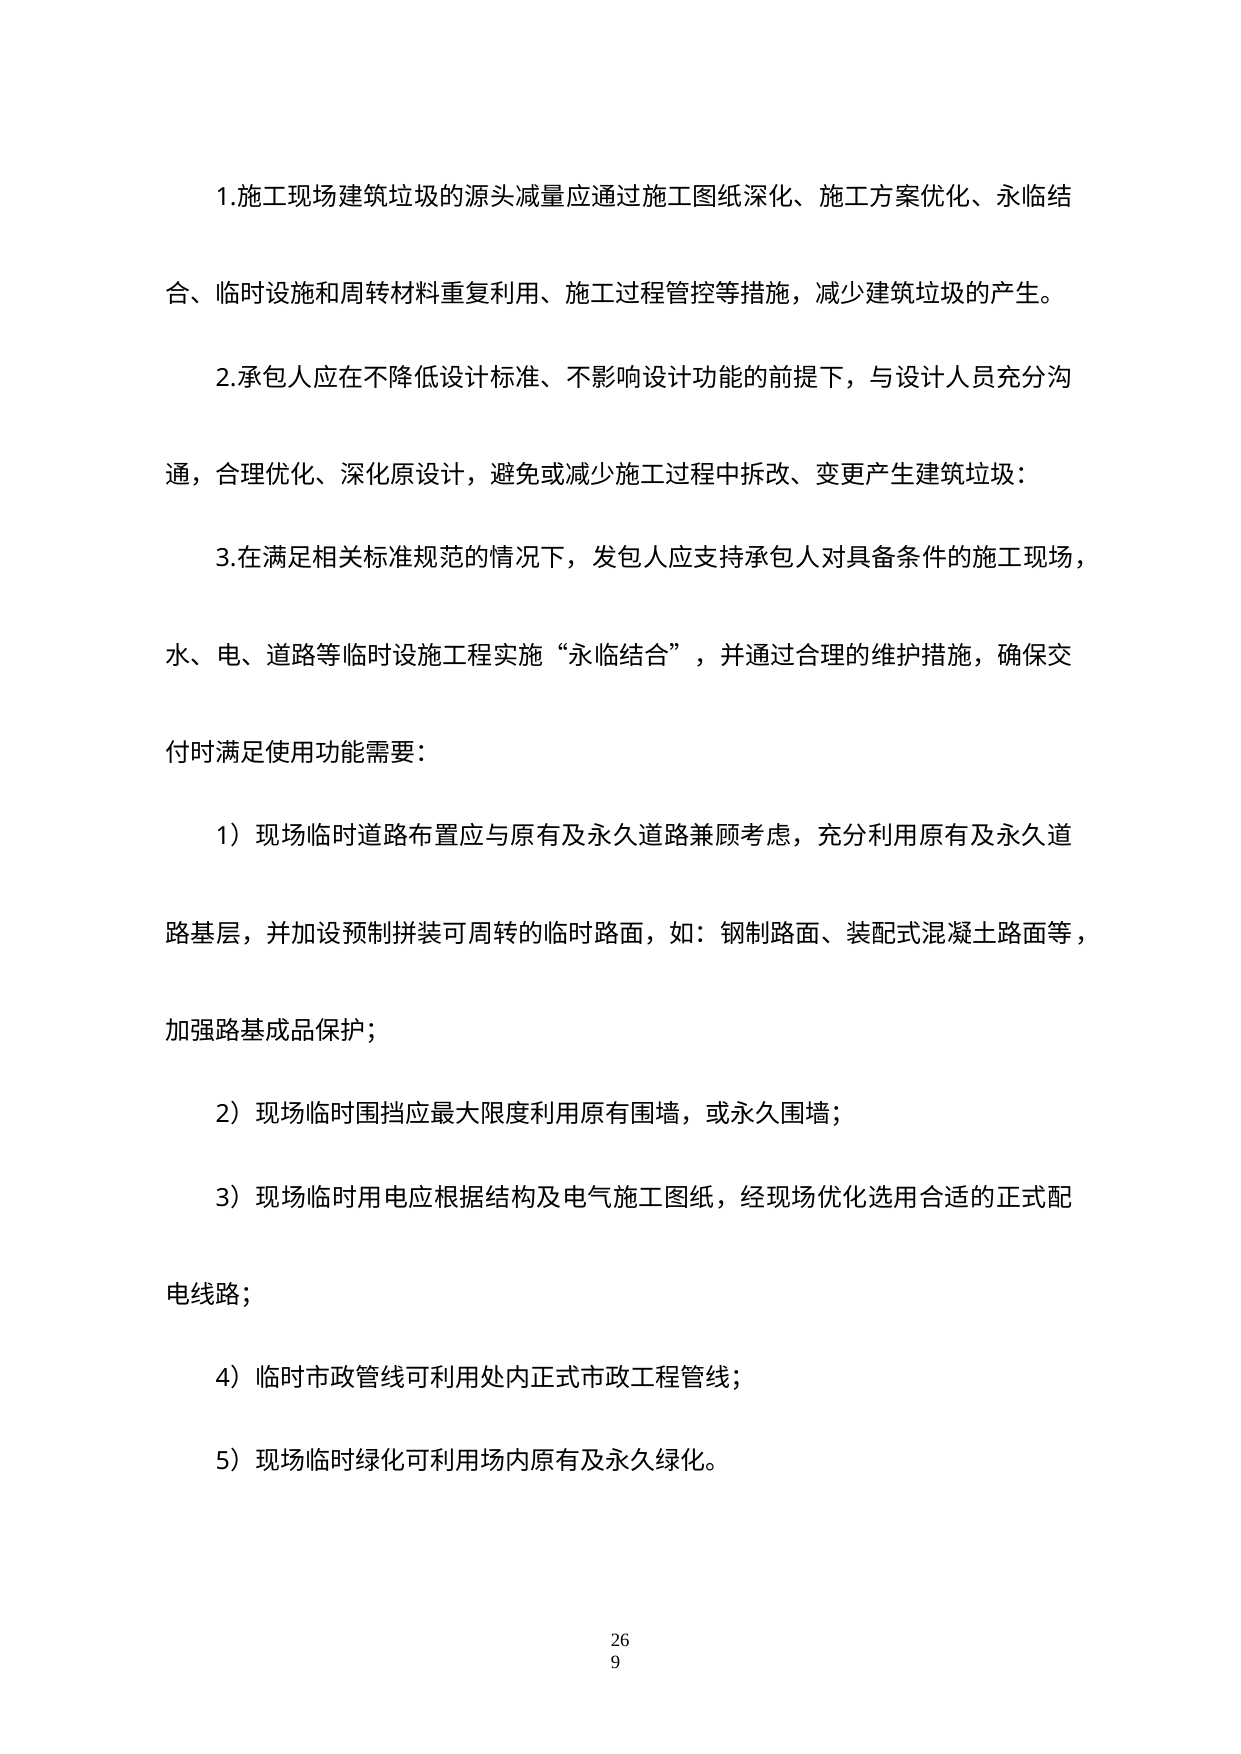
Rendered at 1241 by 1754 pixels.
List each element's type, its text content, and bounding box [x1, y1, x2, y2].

list 1）现场临时道路布置应与原有及永久道路兼顾考虑，充分利用原有及永久道路基层，并加设预制拼装可周转的临时路面，如：钢制路面、装配式混凝土路面等，加强路基成品保护； [165, 801, 1075, 1061]
list 3.在满足相关标准规范的情况下，发包人应支持承包人对具备条件的施工现场，水、电、道路等临时设施工程实施“永临结合”，并通过合理的维护措施，确保交付时满足使用功能需要： [165, 523, 1075, 783]
list 2.承包人应在不降低设计标准、不影响设计功能的前提下，与设计人员充分沟通，合理优化、深化原设计，避免或减少施工过程中拆改、变更产生建筑垃圾： [165, 343, 1075, 505]
list 3）现场临时用电应根据结构及电气施工图纸，经现场优化选用合适的正式配电线路； [165, 1163, 1075, 1325]
list 5）现场临时绿化可利用场内原有及永久绿化。 [165, 1426, 1075, 1491]
list 2）现场临时围挡应最大限度利用原有围墙，或永久围墙； [165, 1079, 1075, 1144]
list 1.施工现场建筑垃圾的源头减量应通过施工图纸深化、施工方案优化、永临结合、临时设施和周转材料重复利用、施工过程管控等措施，减少建筑垃圾的产生。 [165, 162, 1075, 324]
list 4）临时市政管线可利用处内正式市政工程管线； [165, 1343, 1075, 1408]
